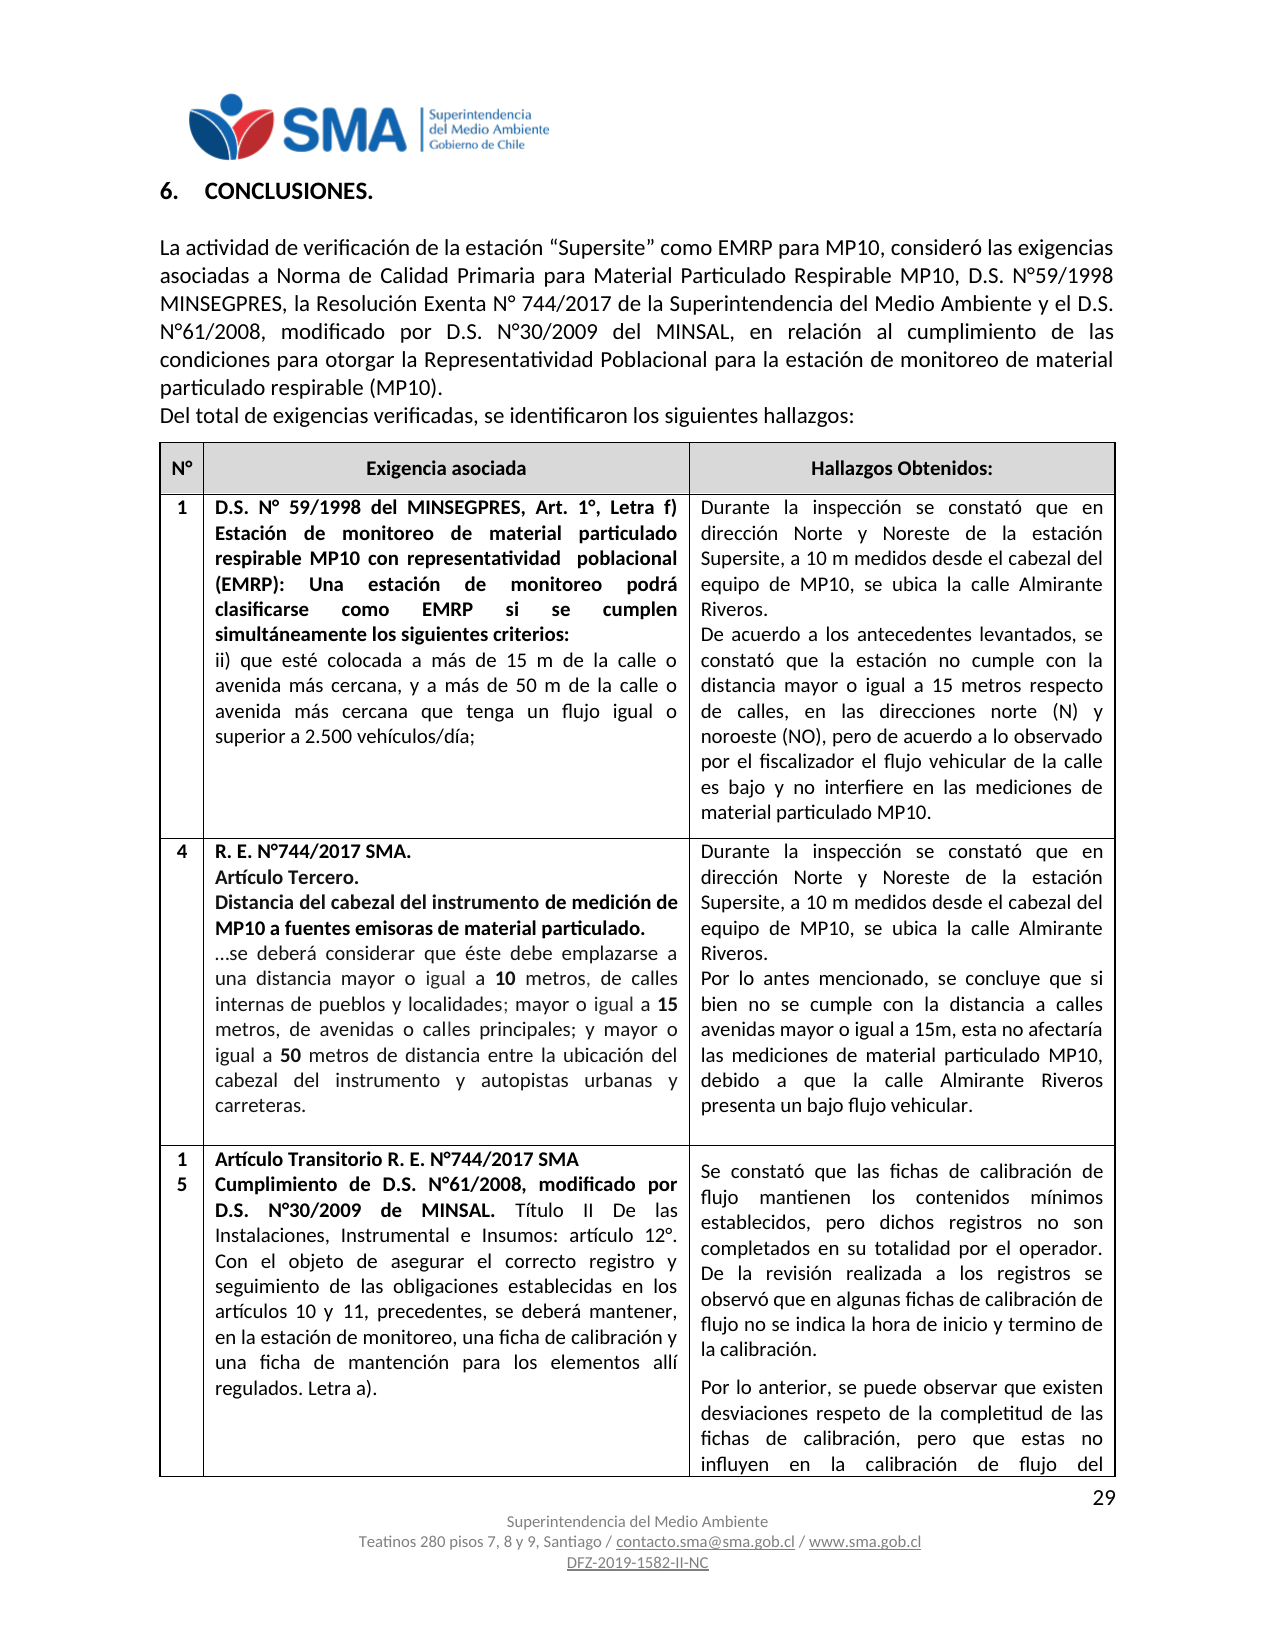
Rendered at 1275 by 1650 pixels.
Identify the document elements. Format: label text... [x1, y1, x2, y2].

table_cell 15 [161, 1146, 203, 1476]
table_cell Durante la inspección se constató que en dirección Norte y Noreste de la estación Supersite, a 10 m medidos desde el cabezal del equipo de MP10, se ubica la calle Almirante Riveros. De acuerdo a los antecedentes levantados, se constató que la estación no cumple con la distancia mayor o igual a 15 metros respecto de calles, en las direcciones norte (N) y noroeste (NO), pero de acuerdo a lo observado por el fiscalizador el flujo vehicular de la calle es bajo y no interfiere en las mediciones de material particulado MP10. [690, 495, 1114, 837]
table_cell 1 [161, 495, 203, 837]
table_cell 4 [161, 839, 203, 1145]
table_cell R. E. N°744/2017 SMA. Artículo Tercero. Distancia del cabezal del instrumento de medición de MP10 a fuentes emisoras de material particulado. …se deberá considerar que éste debe emplazarse a una distancia mayor o igual a 10 metros, de calles internas de pueblos y localidades; mayor o igual a 15 metros, de avenidas o calles principales; y mayor o igual a 50 metros de distancia entre la ubicación del cabezal del instrumento y autopistas urbanas y carreteras. [204, 839, 689, 1145]
table_header N° [161, 443, 203, 493]
table_header Exigencia asociada [204, 443, 689, 493]
subtitle CONCLUSIONES. [159, 175, 1116, 205]
picture [159, 73, 569, 175]
text Del total de exigencias verificadas, se identificaron los siguientes hallazgos: [159, 402, 1116, 429]
table_cell D.S. N° 59/1998 del MINSEGPRES, Art. 1°, Letra f) Estación de monitoreo de material particulado respirable MP10 con representatividad poblacional (EMRP): Una estación de monitoreo podrá clasificarse como EMRP si se cumplen simultáneamente los siguientes criterios: ii) que esté colocada a más de 15 m de la calle o avenida más cercana, y a más de 50 m de la calle o avenida más cercana que tenga un flujo igual o superior a 2.500 vehículos/día; [204, 495, 689, 837]
text La actividad de verificación de la estación “Supersite” como EMRP para MP10, consideró las exigencias asociadas a Norma de Calidad Primaria para Material Particulado Respirable MP10, D.S. N°59/1998 MINSEGPRES, la Resolución Exenta N° 744/2017 de la Superintendencia del Medio Ambiente y el D.S. N°61/2008, modificado por D.S. N°30/2009 del MINSAL, en relación al cumplimiento de las condiciones para otorgar la Representatividad Poblacional para la estación de monitoreo de material particulado respirable (MP10). [159, 233, 1116, 402]
table_cell Durante la inspección se constató que en dirección Norte y Noreste de la estación Supersite, a 10 m medidos desde el cabezal del equipo de MP10, se ubica la calle Almirante Riveros. Por lo antes mencionado, se concluye que si bien no se cumple con la distancia a calles avenidas mayor o igual a 15m, esta no afectaría las mediciones de material particulado MP10, debido a que la calle Almirante Riveros presenta un bajo flujo vehicular. [690, 839, 1114, 1145]
table_header Hallazgos Obtenidos: [690, 443, 1114, 493]
